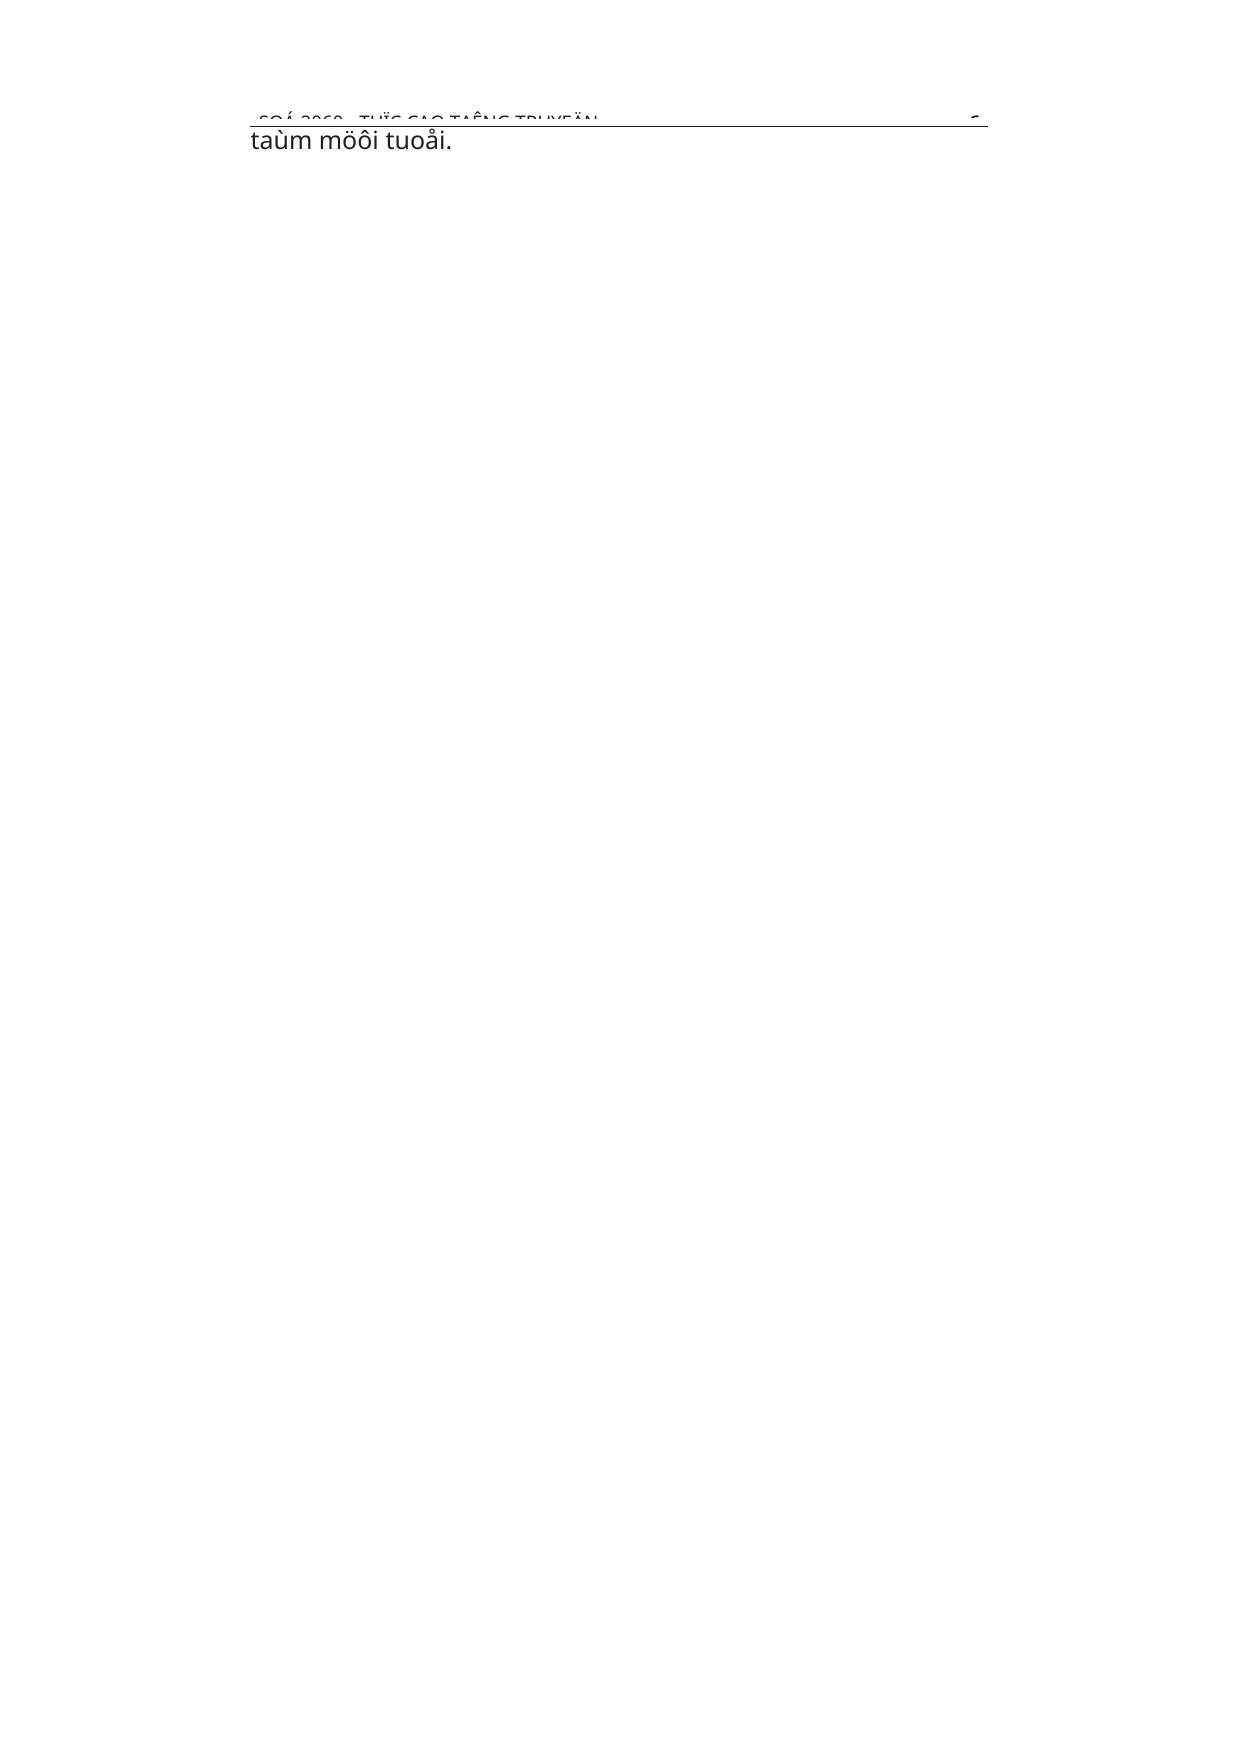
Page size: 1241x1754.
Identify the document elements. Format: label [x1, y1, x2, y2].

text [250, 125, 990, 156]
